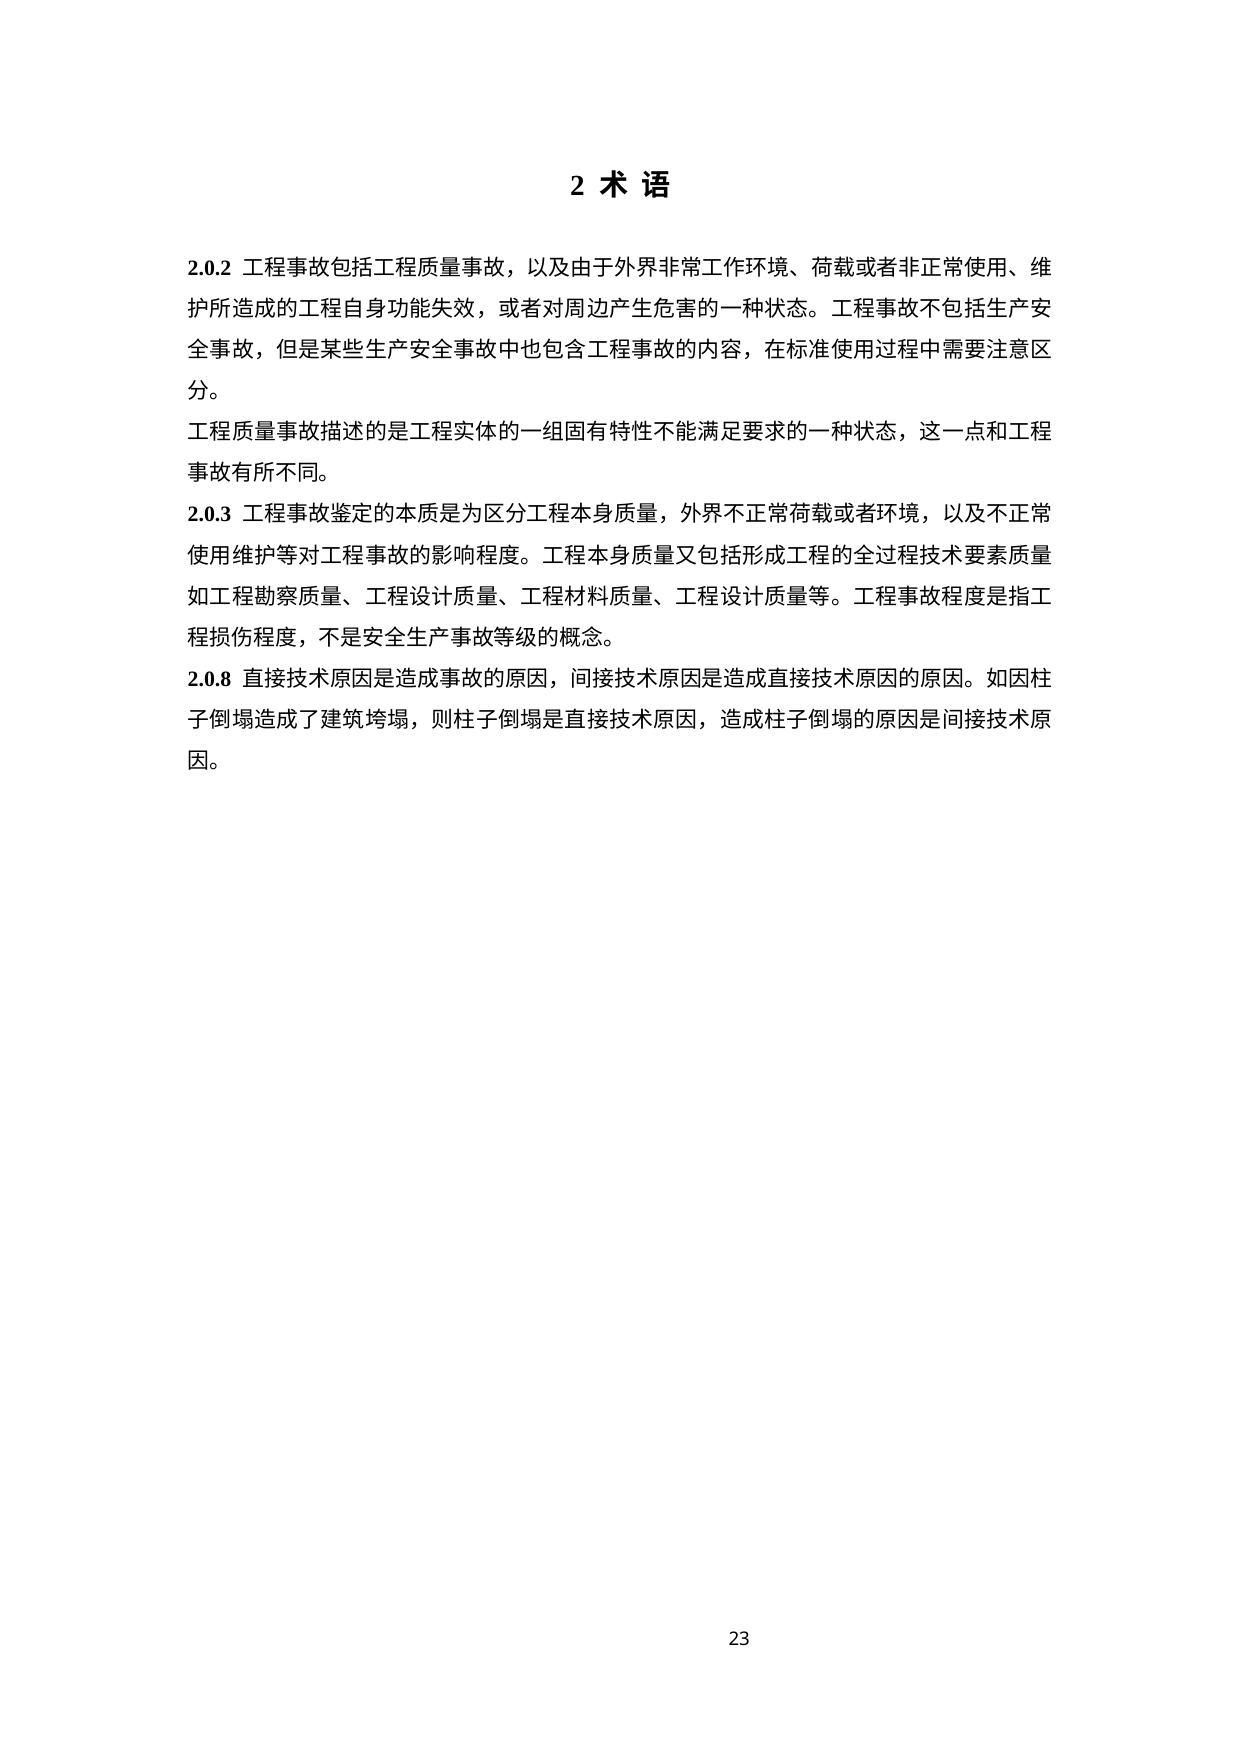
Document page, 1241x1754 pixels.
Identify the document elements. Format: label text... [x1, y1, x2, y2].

subtitle 2 术 语 [187, 162, 1053, 204]
text 2.0.8 直接技术原因是造成事故的原因，间接技术原因是造成直接技术原因的原因。如因柱子倒塌造成了建筑垮塌，则柱子倒塌是直接技术原因，造成柱子倒塌的原因是间接技术原因。 [187, 661, 1053, 775]
text 2.0.2 工程事故包括工程质量事故，以及由于外界非常工作环境、荷载或者非正常使用、维护所造成的工程自身功能失效，或者对周边产生危害的一种状态。工程事故不包括生产安全事故，但是某些生产安全事故中也包含工程事故的内容，在标准使用过程中需要注意区分。 [187, 249, 1053, 405]
text 工程质量事故描述的是工程实体的一组固有特性不能满足要求的一种状态，这一点和工程事故有所不同。 [187, 414, 1053, 487]
text 2.0.3 工程事故鉴定的本质是为区分工程本身质量，外界不正常荷载或者环境，以及不正常使用维护等对工程事故的影响程度。工程本身质量又包括形成工程的全过程技术要素质量，如工程勘察质量、工程设计质量、工程材料质量、工程设计质量等。工程事故程度是指工程损伤程度，不是安全生产事故等级的概念。 [187, 496, 1053, 652]
